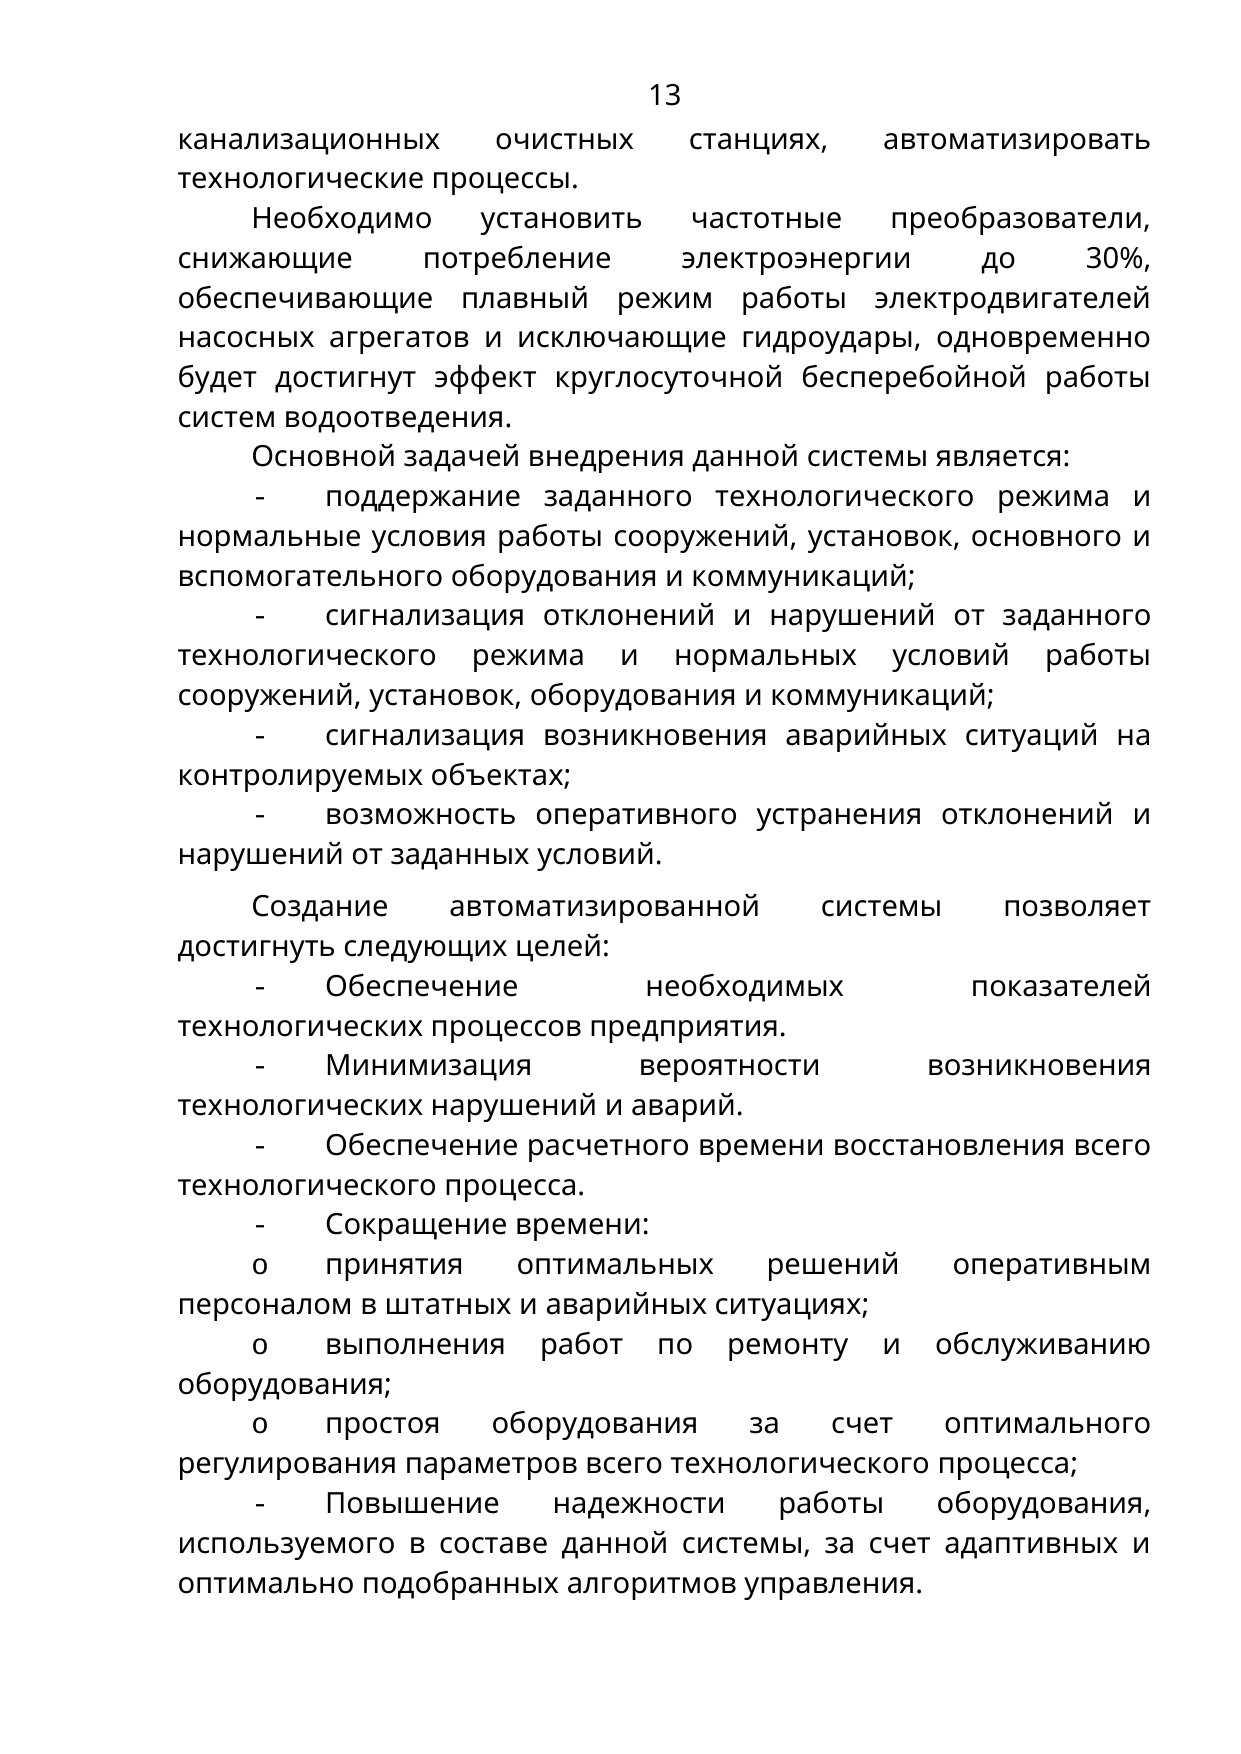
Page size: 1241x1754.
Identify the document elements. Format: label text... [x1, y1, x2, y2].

list возможность оперативного устранения отклонений и нарушений от заданных условий. [177, 793, 1152, 873]
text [177, 118, 1152, 197]
text Основной задачей внедрения данной системы является: [177, 436, 1152, 475]
text Создание автоматизированной системы позволяет достигнуть следующих целей: [177, 886, 1152, 965]
list сигнализация возникновения аварийных ситуаций на контролируемых объектах; [177, 714, 1152, 793]
list Обеспечение необходимых показателей технологических процессов предприятия. [177, 965, 1152, 1044]
list простоя оборудования за счет оптимального регулирования параметров всего технологического процесса; [177, 1403, 1152, 1482]
list принятия оптимальных решений оперативным персоналом в штатных и аварийных ситуациях; [177, 1243, 1152, 1323]
list сигнализация отклонений и нарушений от заданного технологического режима и нормальных условий работы сооружений, установок, оборудования и коммуникаций; [177, 594, 1152, 714]
list выполнения работ по ремонту и обслуживанию оборудования; [177, 1323, 1152, 1403]
text Необходимо установить частотные преобразователи, снижающие потребление электроэнергии до 30%, обеспечивающие плавный режим работы электродвигателей насосных агрегатов и исключающие гидроудары, одновременно будет достигнут эффект круглосуточной бесперебойной работы систем водоотведения. [177, 197, 1152, 436]
list Минимизация вероятности возникновения технологических нарушений и аварий. [177, 1044, 1152, 1124]
list поддержание заданного технологического режима и нормальные условия работы сооружений, установок, основного и вспомогательного оборудования и коммуникаций; [177, 475, 1152, 594]
list Повышение надежности работы оборудования, используемого в составе данной системы, за счет адаптивных и оптимально подобранных алгоритмов управления. [177, 1482, 1152, 1602]
list Сокращение времени: [177, 1204, 1152, 1243]
list Обеспечение расчетного времени восстановления всего технологического процесса. [177, 1124, 1152, 1204]
